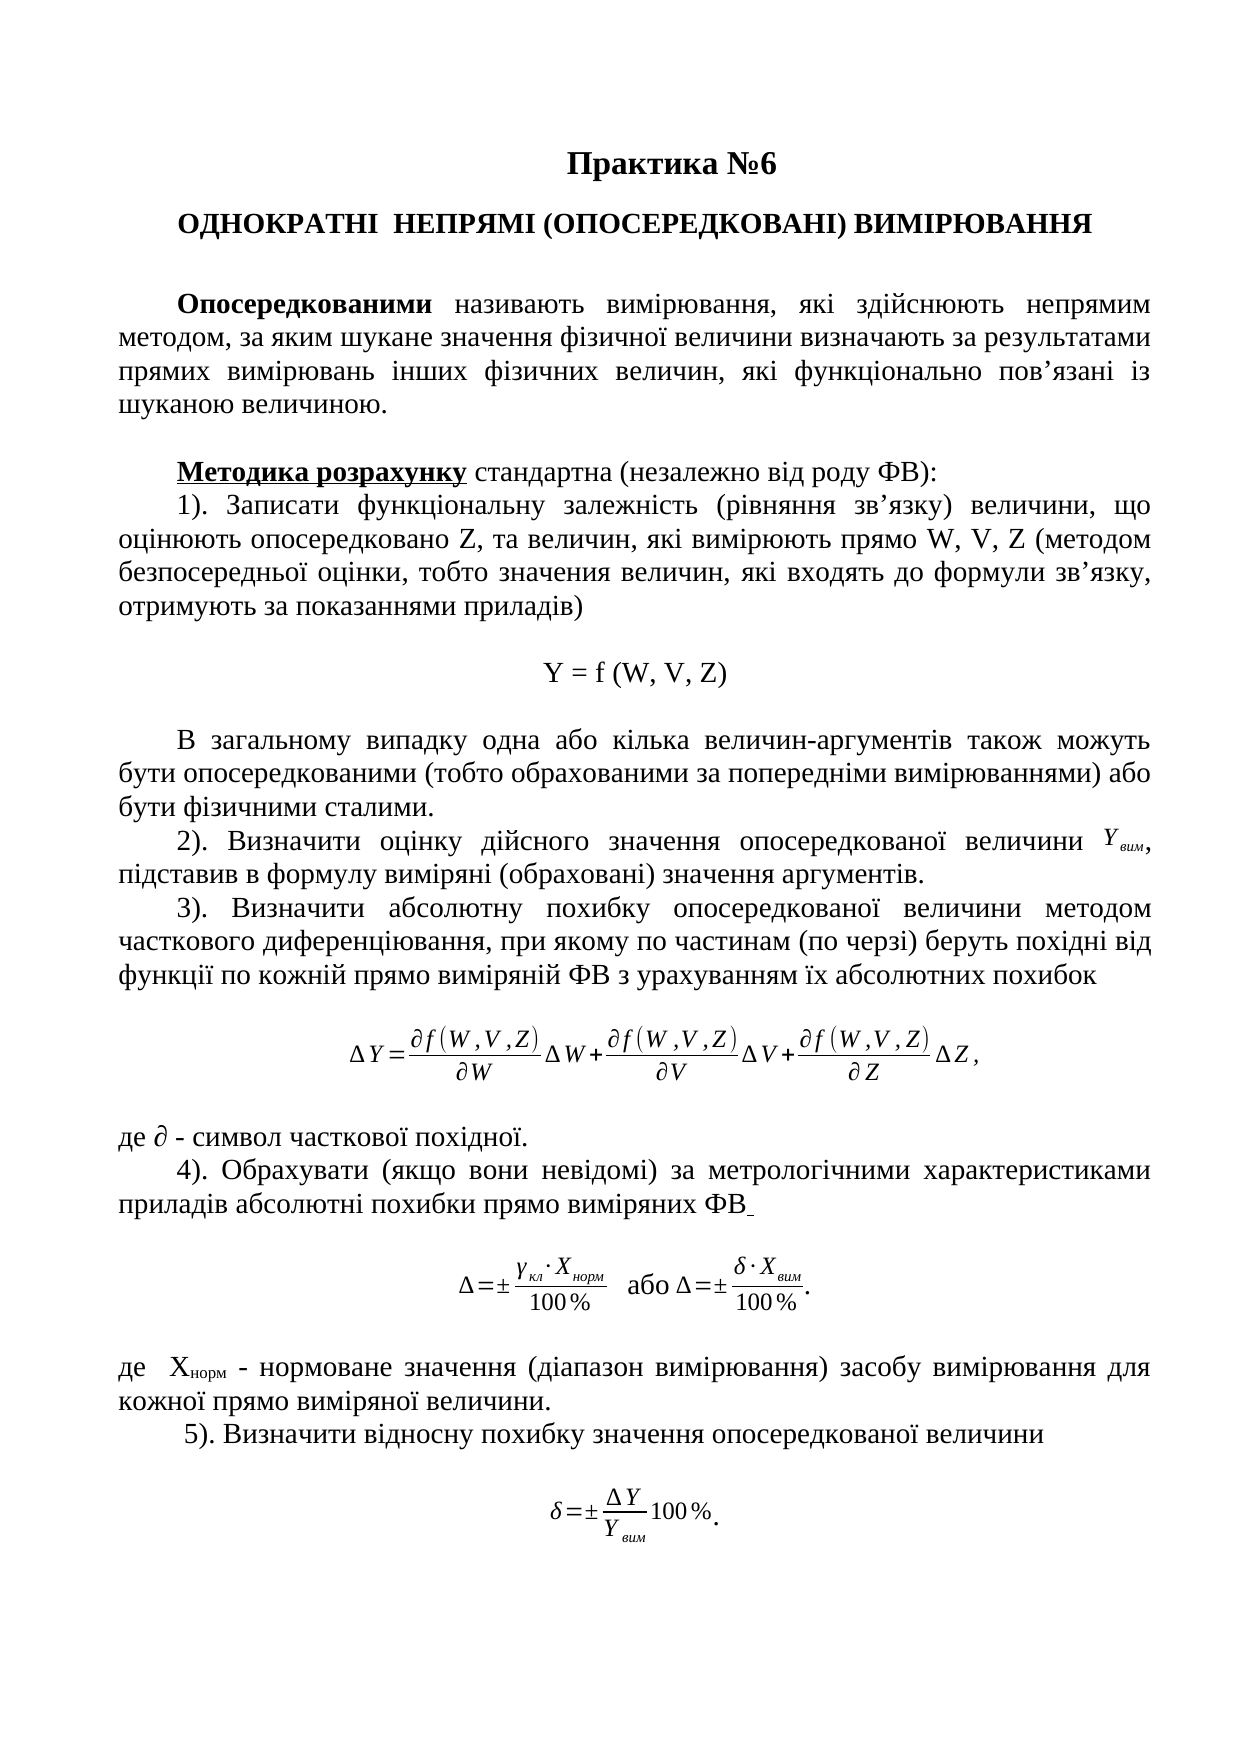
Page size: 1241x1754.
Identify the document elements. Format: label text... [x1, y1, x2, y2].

text 1). Записати функціональну залежність (рівняння зв’язку) величини, що оцінюють опосередковано Z, та величин, які вимірюють прямо W, V, Z (методом безпосередньої оцінки, тобто значения величин, які входять до формули зв’язку, отримують за показаннями приладів) [118, 487, 1152, 621]
text Методика розрахунку стандартна (незалежно від роду ФВ): [118, 454, 1152, 487]
text Y = f (W, V, Z) [118, 655, 1152, 688]
text або . [118, 1253, 1152, 1316]
text 5). Визначити відносну похибку значення опосередкованої величини [184, 1416, 1152, 1450]
text . [118, 1483, 1152, 1546]
text Опосередкованими називають вимірювання, які здійснюють непрямим методом, за яким шукане значення фізичної величини визначають за результатами прямих вимірювань інших фізичних величин, які функціонально пов’язані із шуканою величиною. [118, 286, 1152, 420]
text 2). Визначити оцінку дійсного значення опосередкованої величини , підставив в формулу виміряні (обраховані) значення аргументів. [118, 823, 1152, 890]
text де ∂ - символ часткової похідної. [118, 1119, 1152, 1152]
text 4). Обрахувати (якщо вони невідомі) за метрологічними характеристиками приладів абсолютні похибки прямо виміряних ФВ [118, 1152, 1152, 1219]
text 3). Визначити абсолютну похибку опосередкованої величини методом часткового диференціювання, при якому по частинам (по черзі) беруть похідні від функції по кожній прямо виміряній ФВ з урахуванням їх абсолютних похибок [118, 890, 1152, 990]
text ОДНОКРАТНІ НЕПРЯМІ (ОПОСЕРЕДКОВАНІ) ВИМІРЮВАННЯ [118, 206, 1152, 240]
text Практика №6 [118, 143, 1152, 181]
text де Хнорм - нормоване значення (діапазон вимірювання) засобу вимірювання для кожної прямо виміряної величини. [118, 1349, 1152, 1416]
text В загальному випадку одна або кілька величин-аргументів також можуть бути опосередкованими (тобто обрахованими за попередніми вимірюваннями) або бути фізичними сталими. [118, 722, 1152, 823]
